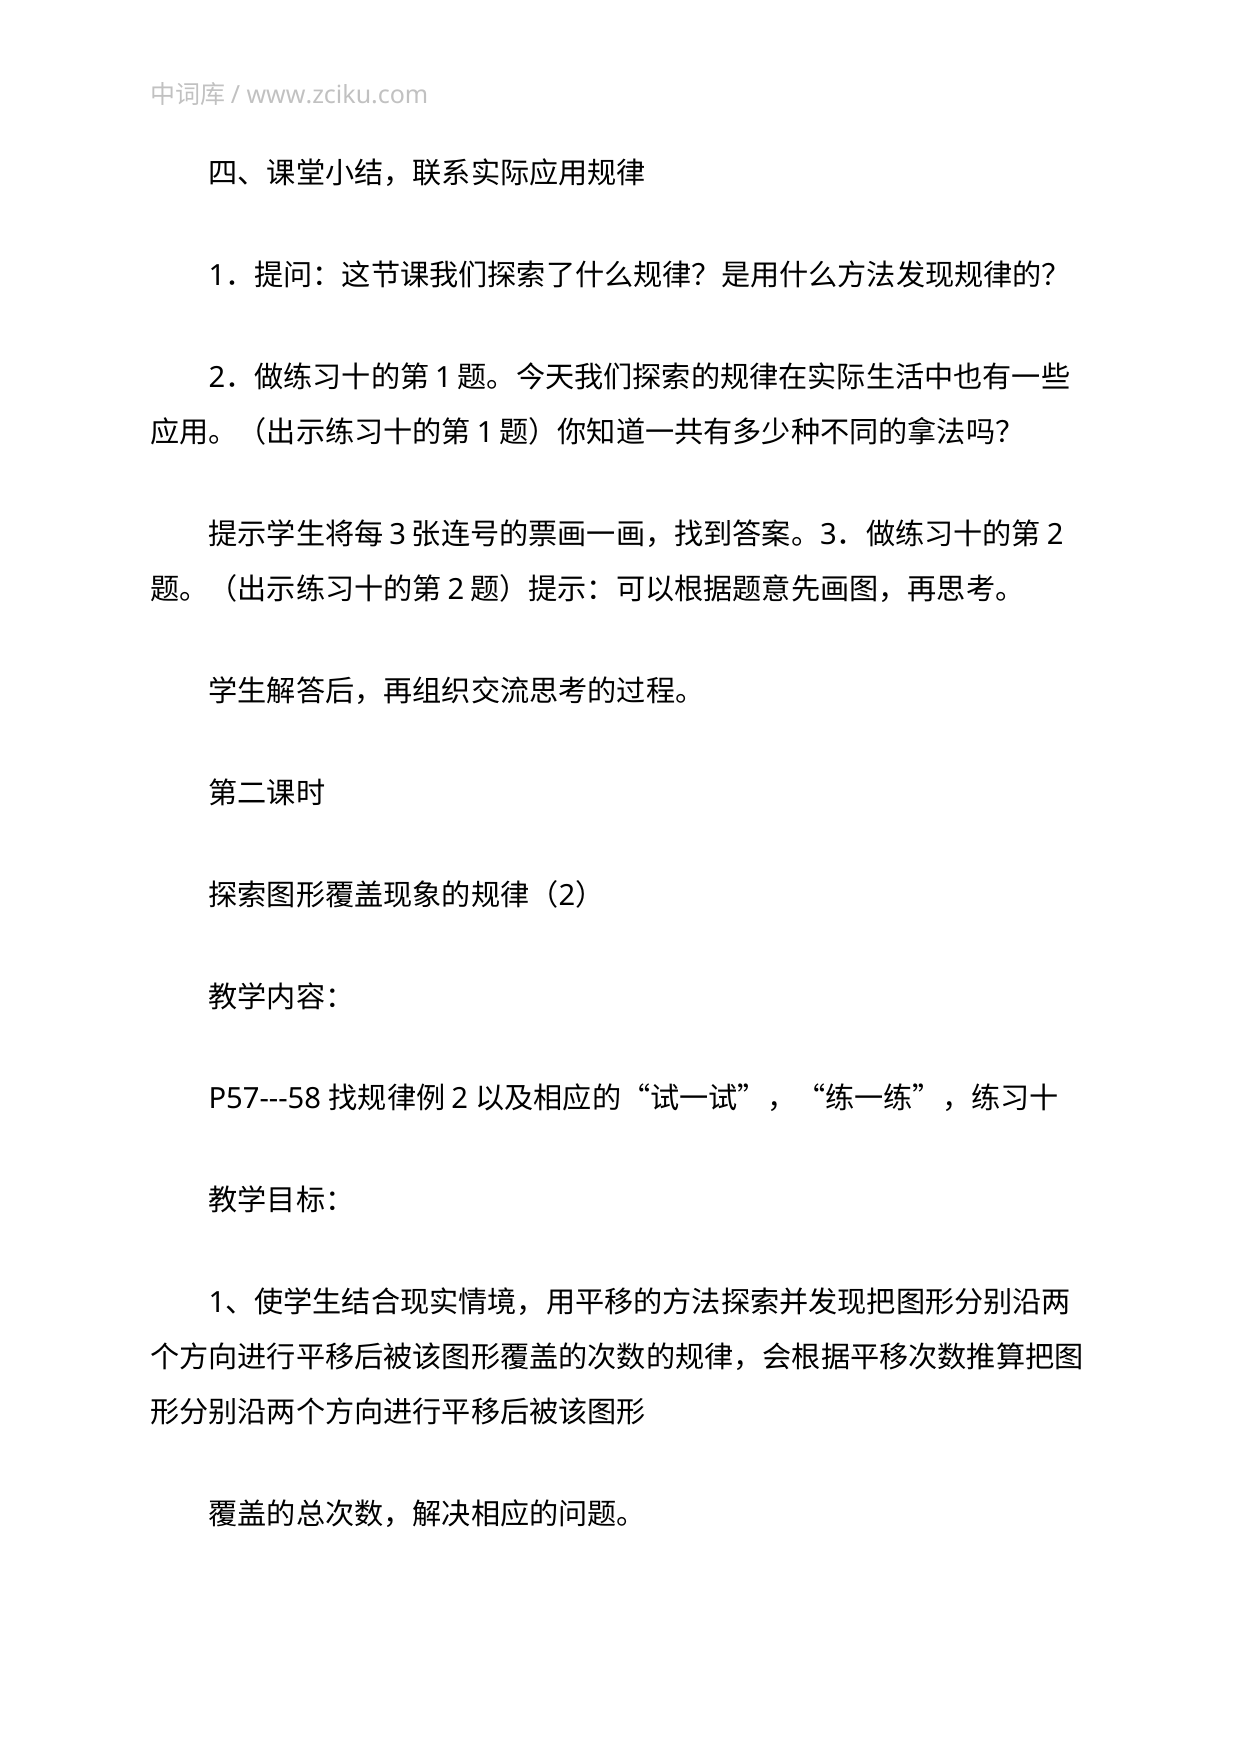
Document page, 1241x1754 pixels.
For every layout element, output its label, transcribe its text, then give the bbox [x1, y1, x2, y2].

text 教学内容： [150, 973, 1090, 1016]
text P57---58 找规律例2 以及相应的“试一试”，“练一练”，练习十 [150, 1075, 1090, 1117]
text 提示学生将每3张连号的票画一画，找到答案。3．做练习十的第2题。（出示练习十的第2题）提示：可以根据题意先画图，再思考。 [150, 511, 1090, 608]
text 1．提问：这节课我们探索了什么规律？是用什么方法发现规律的？ [150, 252, 1090, 294]
text 1、使学生结合现实情境，用平移的方法探索并发现把图形分别沿两个方向进行平移后被该图形覆盖的次数的规律，会根据平移次数推算把图形分别沿两个方向进行平移后被该图形 [150, 1279, 1090, 1431]
text 2．做练习十的第1题。今天我们探索的规律在实际生活中也有一些应用。（出示练习十的第1题）你知道一共有多少种不同的拿法吗？ [150, 354, 1090, 451]
text 覆盖的总次数，解决相应的问题。 [150, 1490, 1090, 1533]
text 第二课时 [150, 769, 1090, 812]
text 探索图形覆盖现象的规律（2） [150, 871, 1090, 914]
text 学生解答后，再组织交流思考的过程。 [150, 668, 1090, 710]
text 教学目标： [150, 1177, 1090, 1219]
text 四、课堂小结，联系实际应用规律 [150, 150, 1090, 192]
